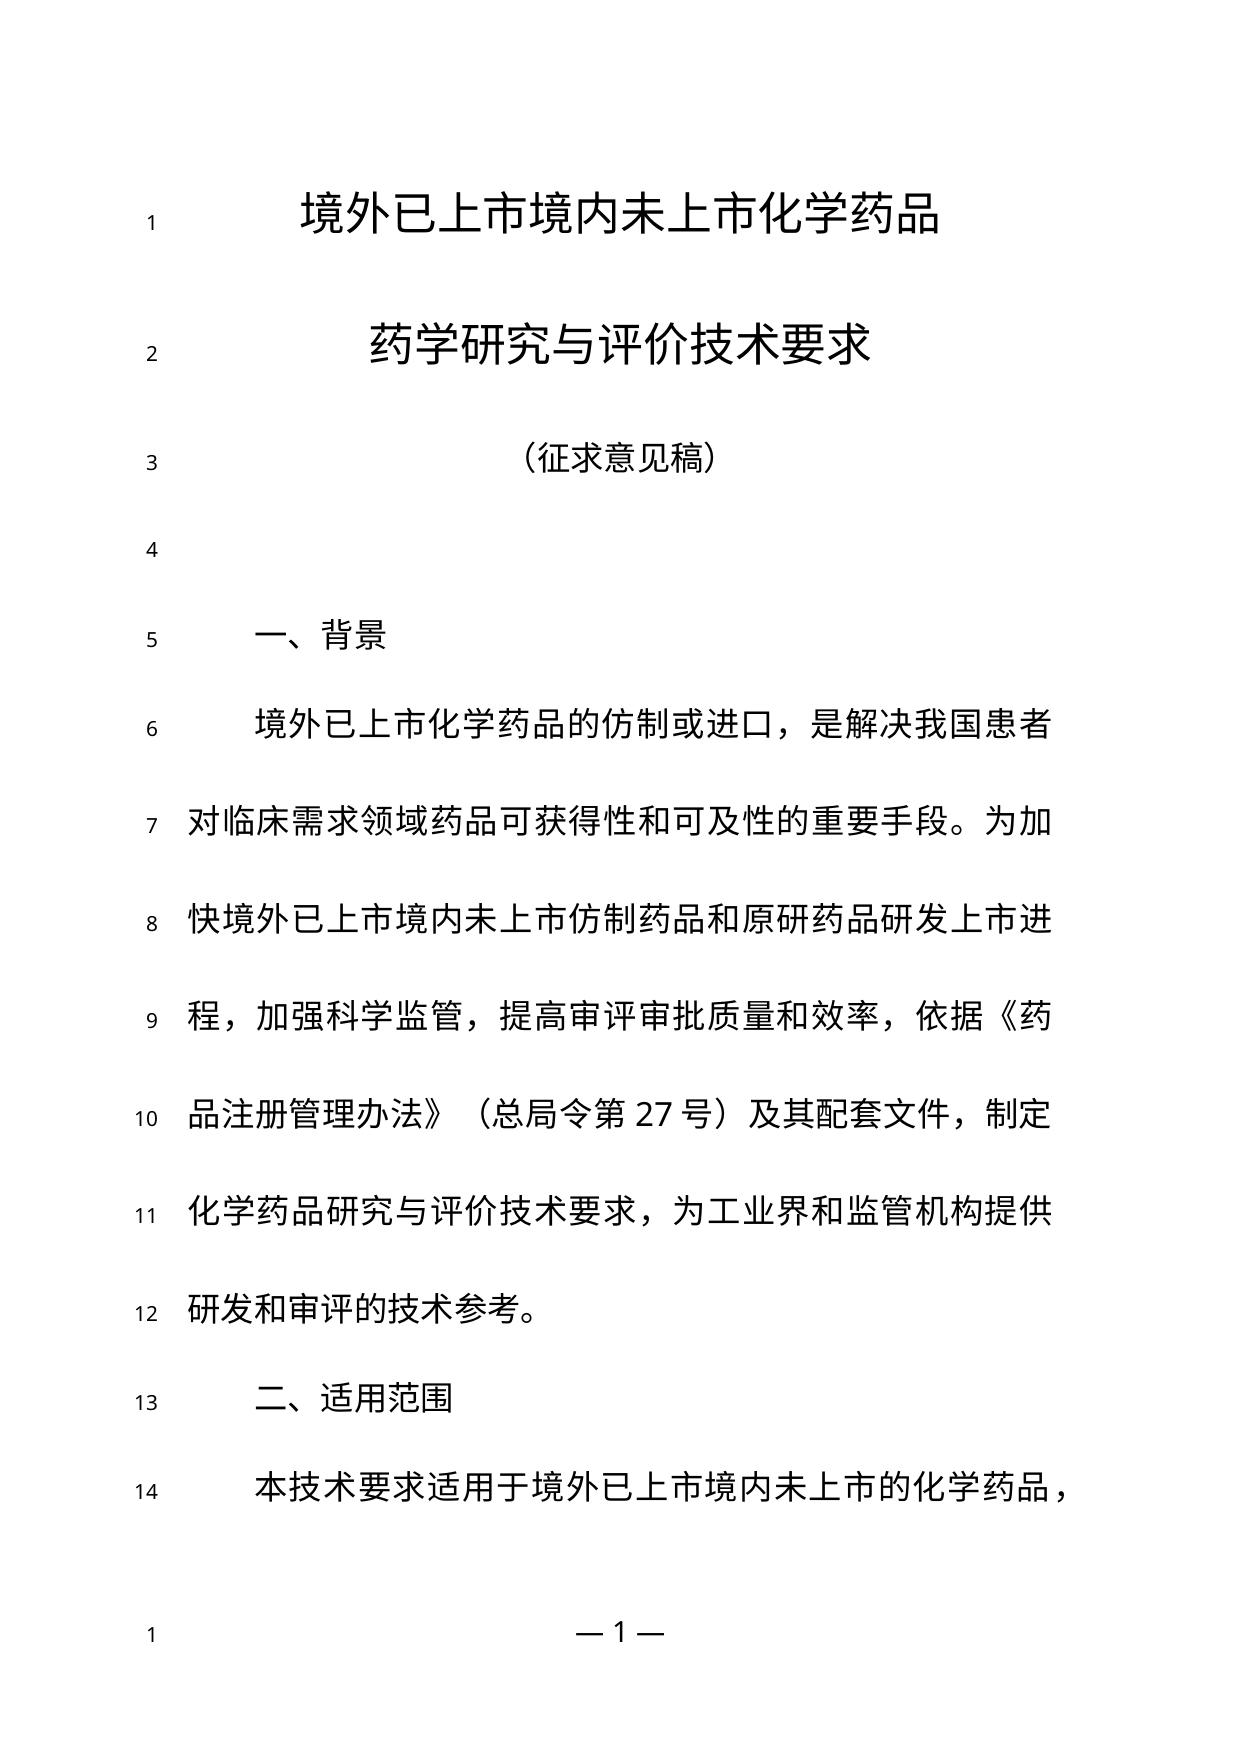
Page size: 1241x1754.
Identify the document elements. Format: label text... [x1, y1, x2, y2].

text （征求意见稿） [187, 423, 1053, 488]
text 境外已上市境内未上市化学药品 [187, 162, 1053, 259]
text 境外已上市化学药品的仿制或进口，是解决我国患者对临床需求领域药品可获得性和可及性的重要手段。为加快境外已上市境内未上市仿制药品和原研药品研发上市进程，加强科学监管，提高审评审批质量和效率，依据《药品注册管理办法》（总局令第27号）及其配套文件，制定化学药品研究与评价技术要求，为工业界和监管机构提供研发和审评的技术参考。 [187, 689, 1053, 1339]
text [187, 1452, 1053, 1517]
text 一、背景 [187, 600, 1053, 665]
text 二、适用范围 [187, 1363, 1053, 1428]
text 药学研究与评价技术要求 [187, 293, 1053, 390]
